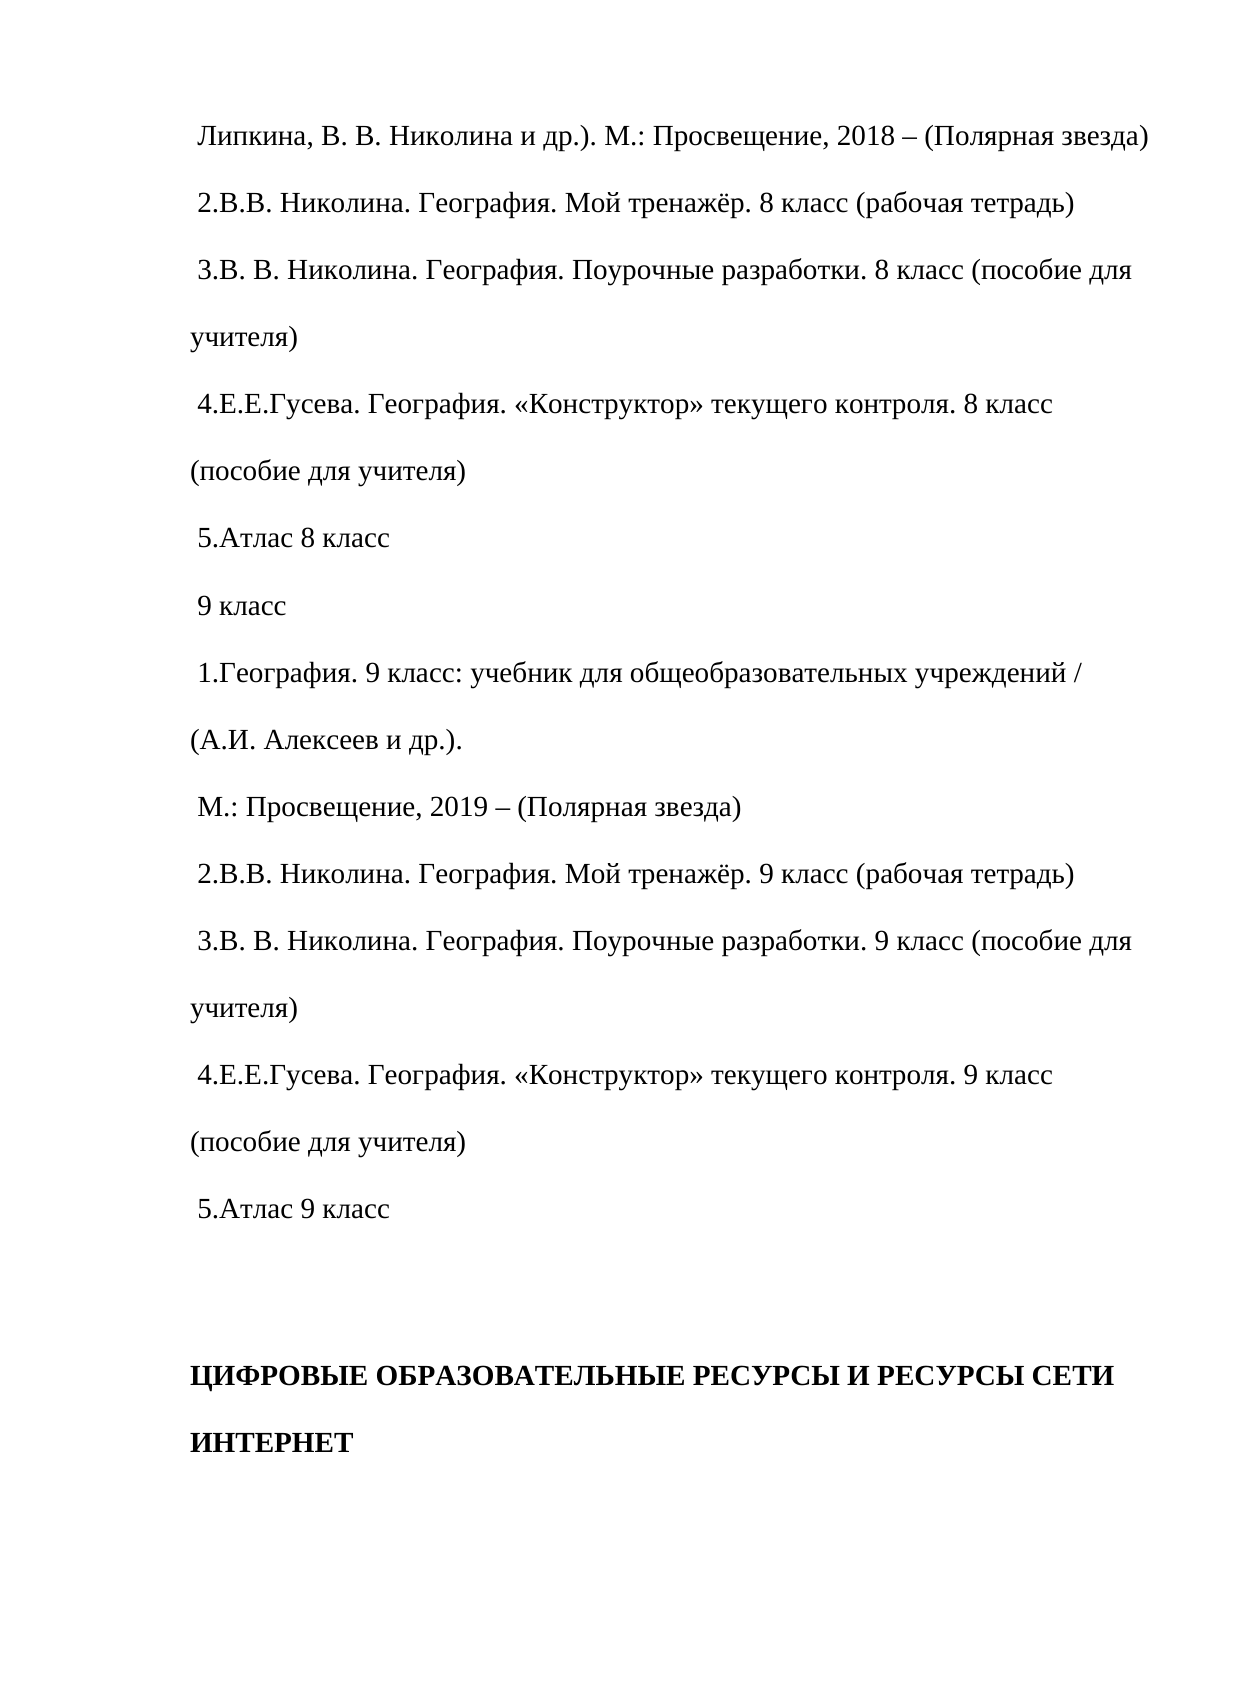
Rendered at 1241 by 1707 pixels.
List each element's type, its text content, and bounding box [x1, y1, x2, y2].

text ЦИФРОВЫЕ ОБРАЗОВАТЕЛЬНЫЕ РЕСУРСЫ И РЕСУРСЫ СЕТИ ИНТЕРНЕТ [190, 1358, 1152, 1458]
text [190, 118, 1152, 1292]
